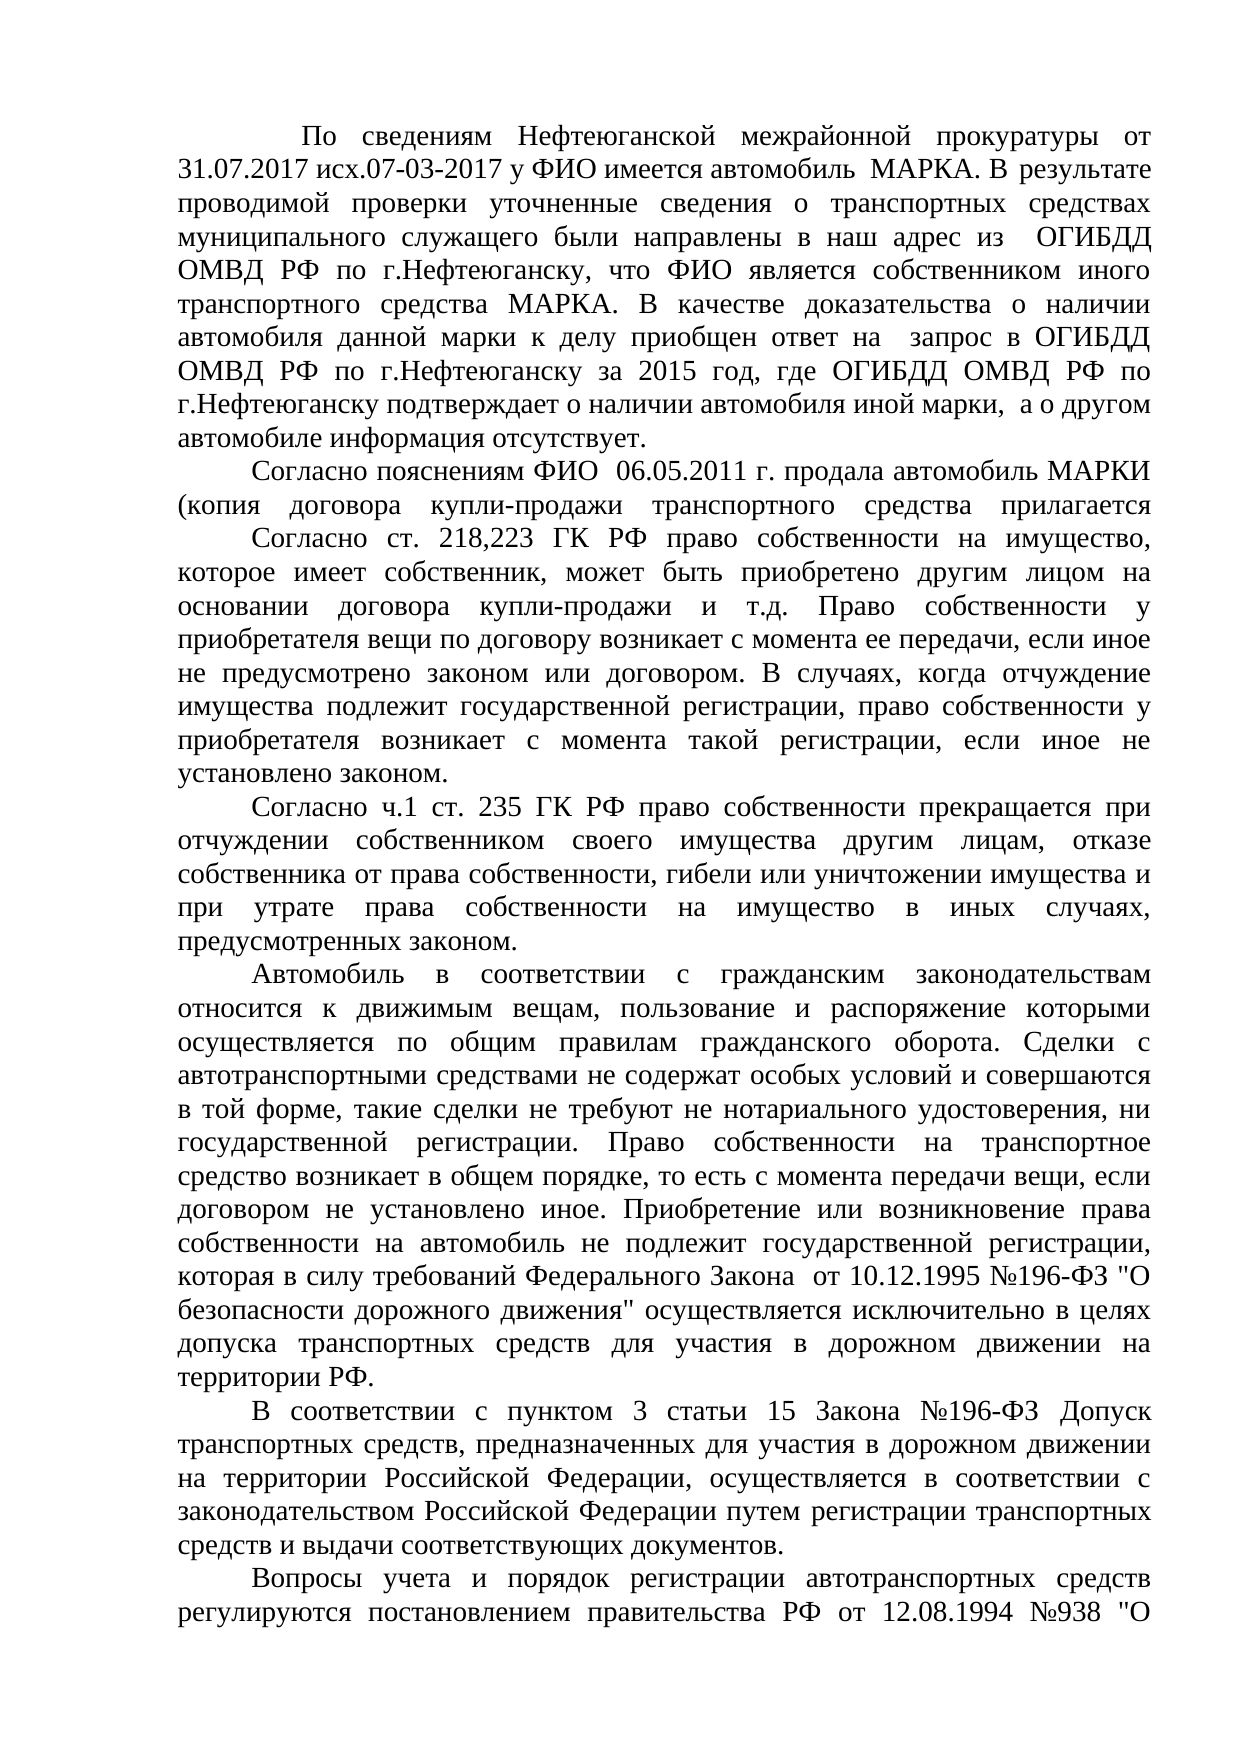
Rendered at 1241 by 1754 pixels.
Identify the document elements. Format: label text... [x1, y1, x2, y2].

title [177, 1560, 1152, 1627]
text Согласно ч.1 ст. 235 ГК РФ право собственности прекращается при отчуждении собственником своего имущества другим лицам, отказе собственника от права собственности, гибели или уничтожении имущества и при утрате права собственности на имущество в иных случаях, предусмотренных законом. [177, 789, 1152, 957]
text Согласно пояснениям ФИО 06.05.2011 г. продала автомобиль МАРКИ (копия договора купли-продажи транспортного средства прилагается Согласно ст. 218,223 ГК РФ право собственности на имущество, которое имеет собственник, может быть приобретено другим лицом на основании договора купли-продажи и т.д. Право собственности у приобретателя вещи по договору возникает с момента ее передачи, если иное не предусмотрено законом или договором. В случаях, когда отчуждение имущества подлежит государственной регистрации, право собственности у приобретателя возникает с момента такой регистрации, если иное не установлено законом. [177, 453, 1152, 789]
text Автомобиль в соответствии с гражданским законодательствам относится к движимым вещам, пользование и распоряжение которыми осуществляется по общим правилам гражданского оборота. Сделки с автотранспортными средствами не содержат особых условий и совершаются в той форме, такие сделки не требуют не нотариального удостоверения, ни государственной регистрации. Право собственности на транспортное средство возникает в общем порядке, то есть с момента передачи вещи, если договором не установлено иное. Приобретение или возникновение права собственности на автомобиль не подлежит государственной регистрации, которая в силу требований Федерального Закона от 10.12.1995 №196-ФЗ "О безопасности дорожного движения" осуществляется исключительно в целях допуска транспортных средств для участия в дорожном движении на территории РФ. [177, 957, 1152, 1393]
text В соответствии с пунктом 3 статьи 15 Закона №196-ФЗ Допуск транспортных средств, предназначенных для участия в дорожном движении на территории Российской Федерации, осуществляется в соответствии с законодательством Российской Федерации путем регистрации транспортных средств и выдачи соответствующих документов. [177, 1393, 1152, 1560]
text По сведениям Нефтеюганской межрайонной прокуратуры от 31.07.2017 исх.07-03-2017 у ФИО имеется автомобиль МАРКА. В результате проводимой проверки уточненные сведения о транспортных средствах муниципального служащего были направлены в наш адрес из ОГИБДД ОМВД РФ по г.Нефтеюганску, что ФИО является собственником иного транспортного средства МАРКА. В качестве доказательства о наличии автомобиля данной марки к делу приобщен ответ на запрос в ОГИБДД ОМВД РФ по г.Нефтеюганску за 2015 год, где ОГИБДД ОМВД РФ по г.Нефтеюганску подтверждает о наличии автомобиля иной марки, а о другом автомобиле информация отсутствует. [177, 118, 1152, 453]
